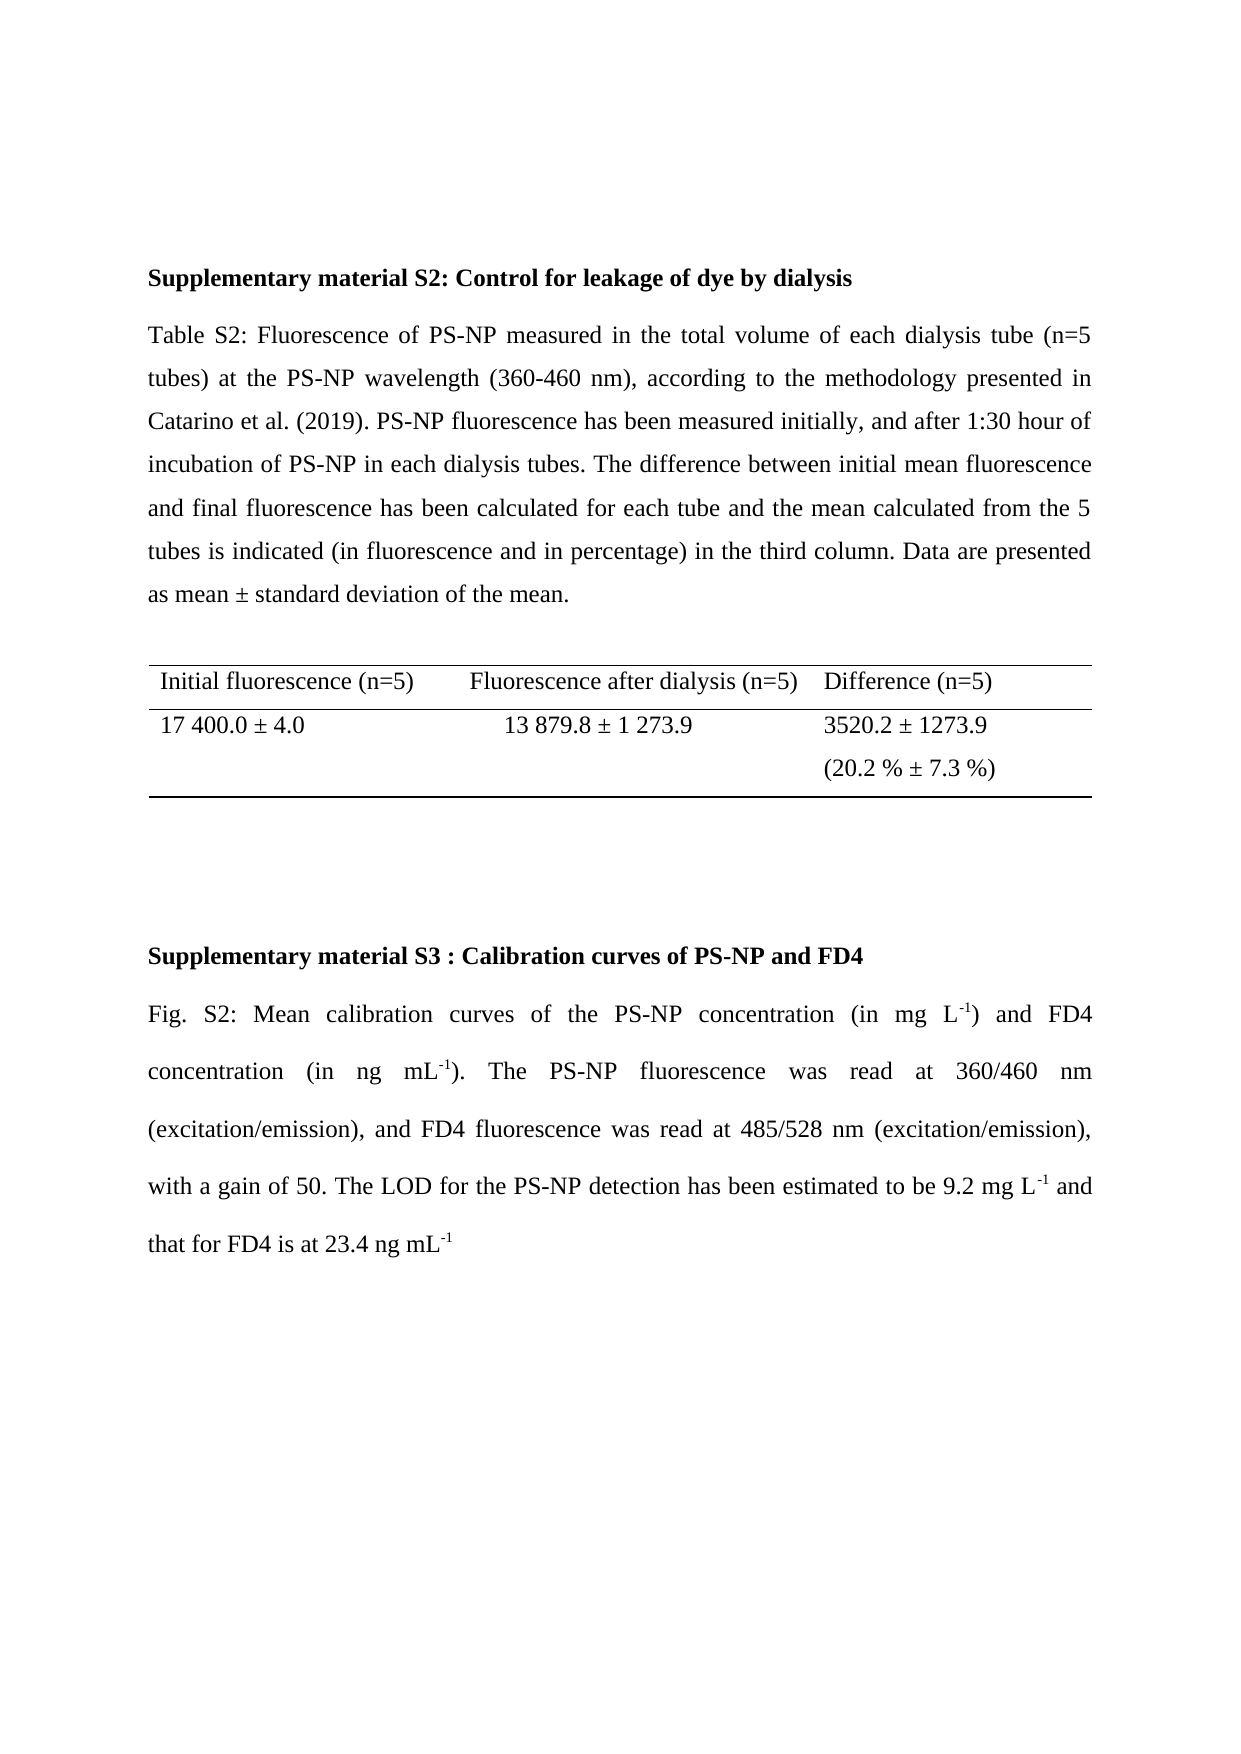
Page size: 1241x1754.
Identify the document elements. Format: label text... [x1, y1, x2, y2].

table_header Initial fluorescence (n=5) [149, 666, 458, 709]
text Supplementary material S3 : Calibration curves of PS-NP and FD4 [148, 941, 1093, 970]
text Fig. S2: Mean calibration curves of the PS-NP concentration (in mg L-1) and FD4 concentration (in ng mL-1). The PS-NP fluorescence was read at 360/460 nm (excitation/emission), and FD4 fluorescence was read at 485/528 nm (excitation/emission), with a gain of 50. The LOD for the PS-NP detection has been estimated to be 9.2 mg L-1 and that for FD4 is at 23.4 ng mL-1 [148, 999, 1093, 1257]
table_cell [458, 710, 812, 796]
table_header Difference (n=5) [812, 666, 1092, 709]
table_cell 3520.2 ± 1273.9 (20.2 % ± 7.3 %) [812, 710, 1092, 796]
text Table S2: Fluorescence of PS-NP measured in the total volume of each dialysis tube (n=5 tubes) at the PS-NP wavelength (360-460 nm), according to the methodology presented in Catarino et al. (2019). PS-NP fluorescence has been measured initially, and after 1:30 hour of incubation of PS-NP in each dialysis tubes. The difference between initial mean fluorescence and final fluorescence has been calculated for each tube and the mean calculated from the 5 tubes is indicated (in fluorescence and in percentage) in the third column. Data are presented as mean ± standard deviation of the mean. [148, 320, 1093, 608]
text Supplementary material S2: Control for leakage of dye by dialysis [148, 263, 1093, 291]
table_header Fluorescence after dialysis (n=5) [458, 666, 812, 709]
table_cell 17 400.0 ± 4.0 [149, 710, 458, 796]
